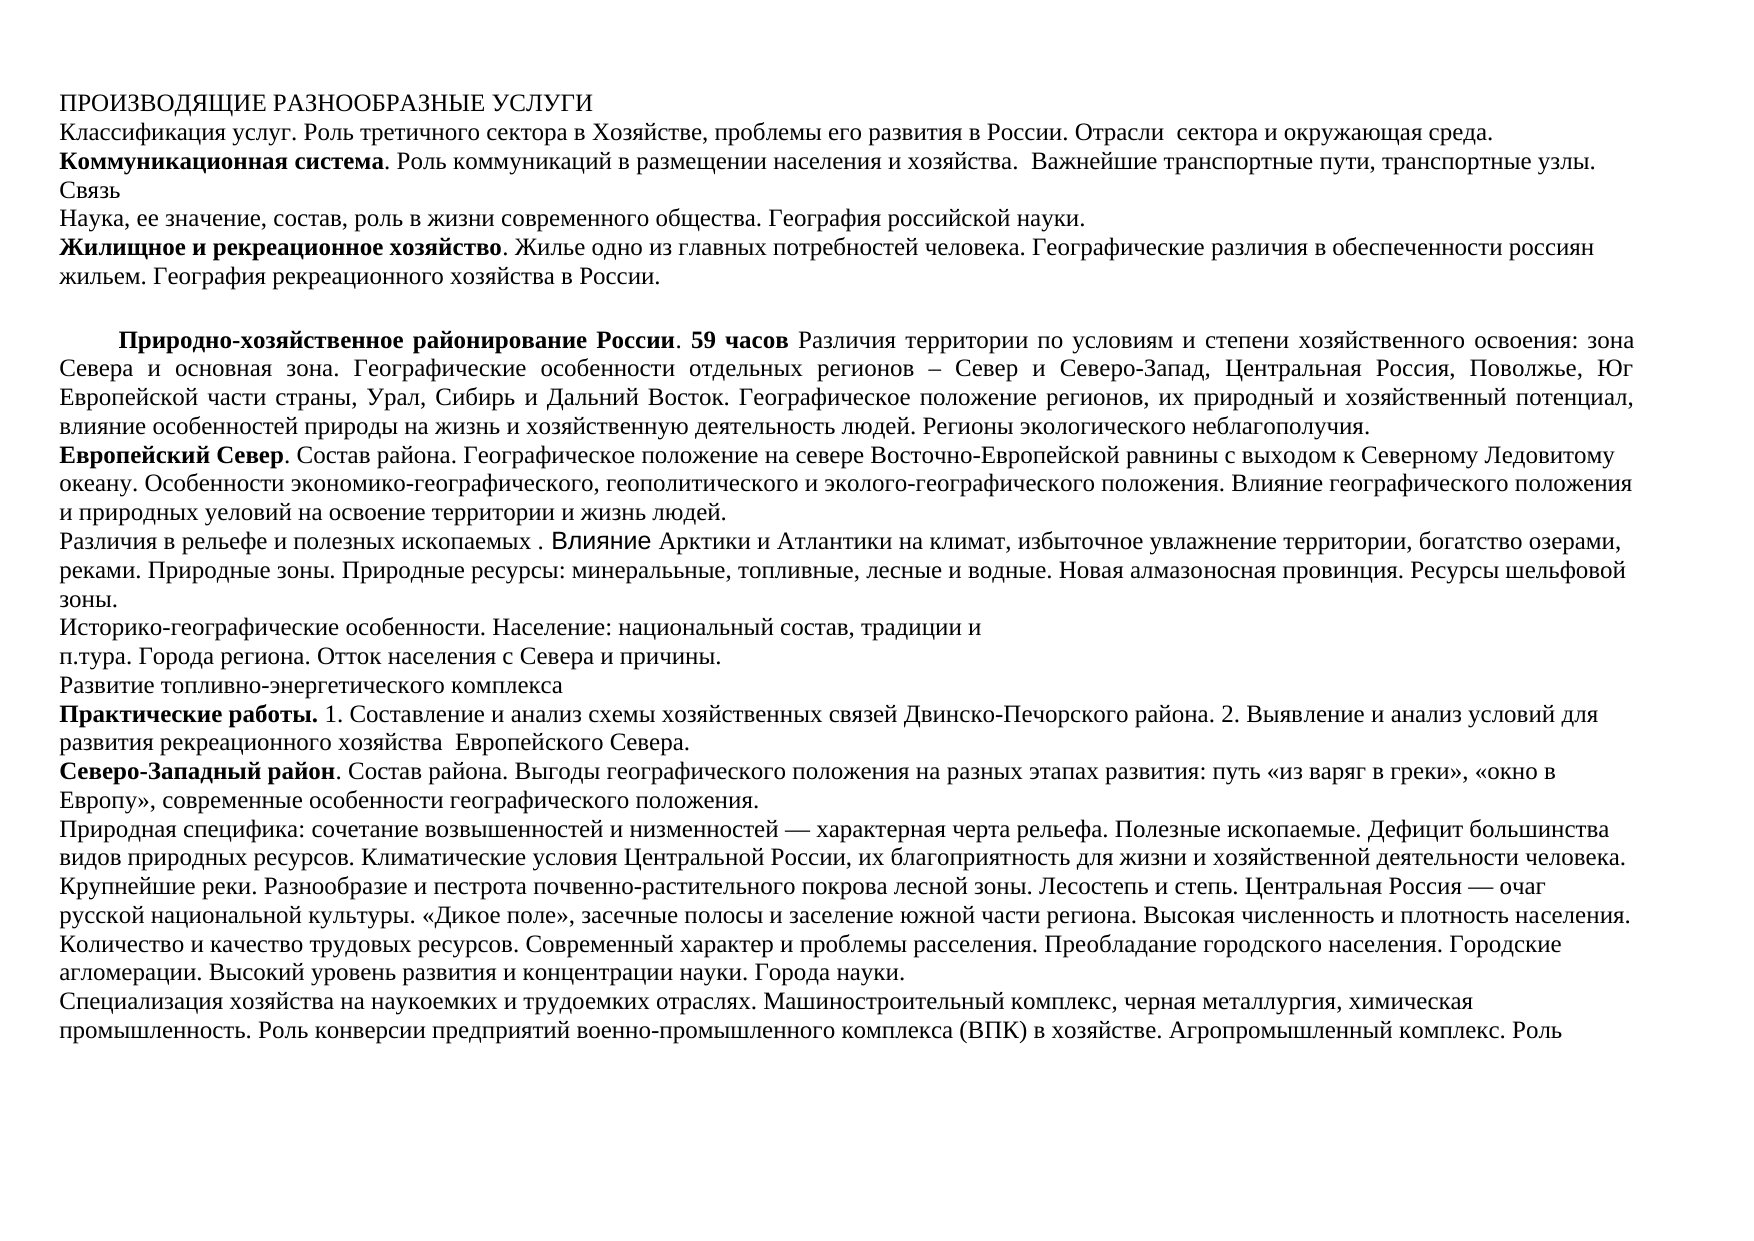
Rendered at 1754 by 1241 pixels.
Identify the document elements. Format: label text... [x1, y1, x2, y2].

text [59, 986, 1636, 1044]
text Жилищное и рекреационное хозяйство. Жилье одно из главных потребностей человека. Географические различия в обеспеченности россиян жильем. География рекреационного хозяйства в России. [59, 232, 1636, 290]
text Природная специфика: сочетание возвышенностей и низменностей — характерная черта рельефа. Полезные ископаемые. Дефицит большинства видов природных ресурсов. Климатические условия Центральной России, их благоприятность для жизни и хозяйственной деятельности человека. Крупнейшие реки. Разнообразие и пестрота почвенно-растительного покрова лесной зоны. Лесостепь и степь. Центральная Россия — очаг русской национальной культуры. «Дикое поле», засечные полосы и заселение южной части региона. Высокая численность и плотность населения. Количество и качество трудовых ресурсов. Современный характер и проблемы расселения. Преобладание городского населения. Городские агломерации. Высокий уровень развития и концентрации науки. Города науки. [59, 814, 1636, 986]
text Наука, ее значение, состав, роль в жизни современного общества. География российской науки. [59, 203, 1636, 232]
text Севepo-Западный район. Состав района. Выгоды географического положения на разных этапах развития: путь «из варяг в греки», «окно в Европу», современные особенности географического положения. [59, 756, 1636, 814]
text Историко-географические особенности. Население: национальный состав, традиции и [59, 612, 1636, 641]
text Коммуникационная система. Роль коммуникаций в размещении населения и хозяйства. Важнейшие транспортные пути, транспортные узлы. Связь [59, 146, 1636, 203]
text ПРОИЗВОДЯЩИЕ РАЗНООБРАЗНЫЕ УСЛУГИ [59, 88, 1636, 117]
text Развитие топливно-энергетического комплекса [59, 670, 1636, 699]
text Различия в рельефе и полезных ископаемых . Влияние Арктики и Атлантики на климат, избыточное увлажнение территории, богатство озерами, реками. Природные зоны. Природные ресурсы: минералььные, топливные, лесные и водные. Новая алмазоносная провинция. Ресурсы шельфовой зоны. [59, 526, 1636, 612]
text Природно-хозяйственное районирование России. 59 часов Различия территории по условиям и степени хозяйственного освоения: зона Севера и основная зона. Географические особенности отдельных регионов – Север и Северо-Запад, Центральная Россия, Поволжье, Юг Европейской части страны, Урал, Сибирь и Дальний Восток. Географическое положение регионов, их природный и хозяйственный потенциал, влияние особенностей природы на жизнь и хозяйственную деятельность людей. Регионы экологического неблагополучия. [59, 325, 1636, 440]
text п.тура. Города региона. Отток населения с Севера и причины. [59, 641, 1636, 670]
text Классификация услуг. Роль третичного сектора в Хозяйстве, проблемы его развития в России. Отрасли сектора и окружающая среда. [59, 117, 1636, 146]
text Европейский Север. Состав района. Географическое положение на севере Восточно-Европейской равнины с выходом к Северному Ледовитому океану. Особенности экономико-географического, геополитического и эколого-географического положения. Влияние географического положения и природных уеловий на освоение территории и жизнь людей. [59, 440, 1636, 526]
text Практические работы. 1. Составление и анализ схемы хозяйственных связей Двинско-Печорского района. 2. Выявление и анализ условий для развития рекреационного хозяйства Европейского Севера. [59, 699, 1636, 756]
